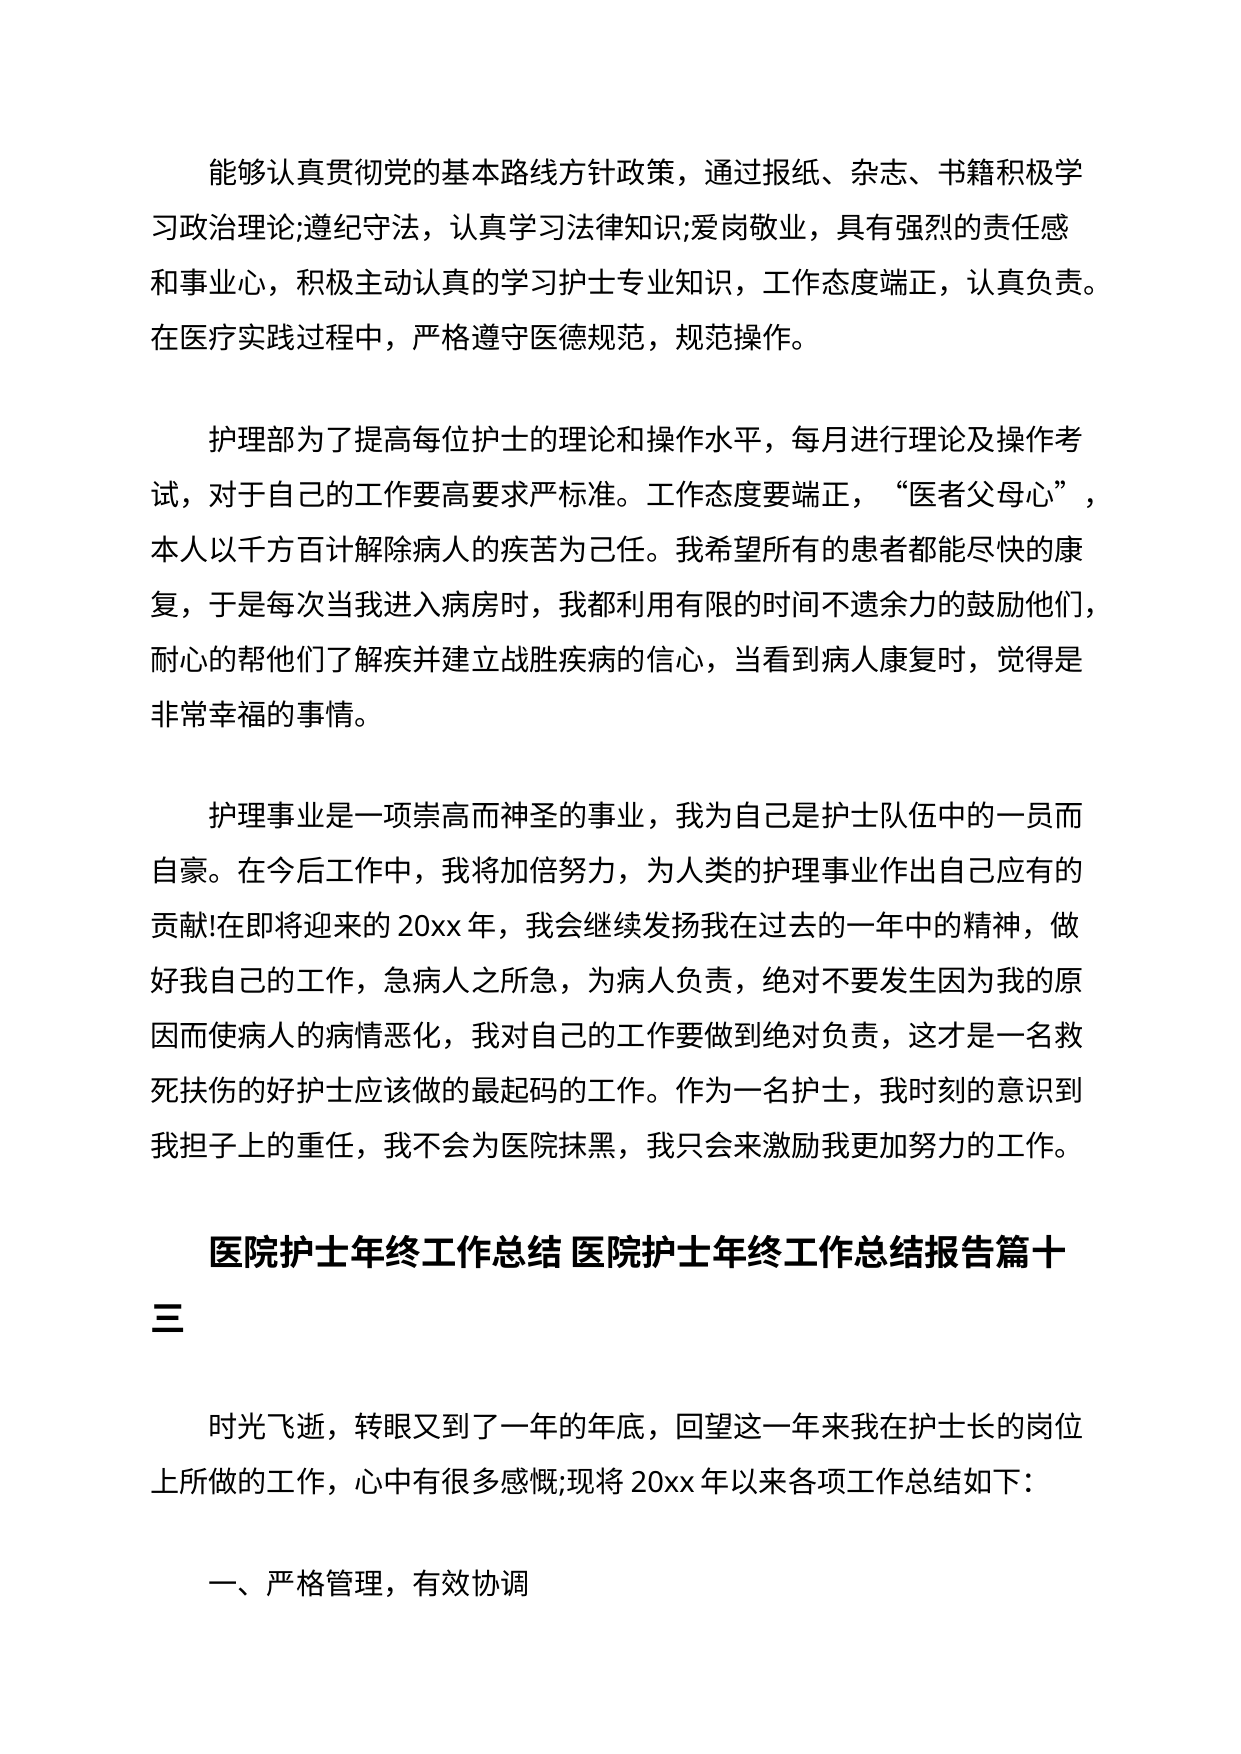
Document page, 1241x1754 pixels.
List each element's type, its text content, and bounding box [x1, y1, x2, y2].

text 护理事业是一项崇高而神圣的事业，我为自己是护士队伍中的一员而自豪。在今后工作中，我将加倍努力，为人类的护理事业作出自己应有的贡献!在即将迎来的20xx年，我会继续发扬我在过去的一年中的精神，做好我自己的工作，急病人之所急，为病人负责，绝对不要发生因为我的原因而使病人的病情恶化，我对自己的工作要做到绝对负责，这才是一名救死扶伤的好护士应该做的最起码的工作。作为一名护士，我时刻的意识到我担子上的重任，我不会为医院抹黑，我只会来激励我更加努力的工作。 [150, 793, 1090, 1164]
text 医院护士年终工作总结 医院护士年终工作总结报告篇十三 [150, 1224, 1090, 1342]
text 时光飞逝，转眼又到了一年的年底，回望这一年来我在护士长的岗位上所做的工作，心中有很多感慨;现将20xx年以来各项工作总结如下： [150, 1404, 1090, 1501]
text 一、严格管理，有效协调 [150, 1561, 1090, 1603]
text 护理部为了提高每位护士的理论和操作水平，每月进行理论及操作考试，对于自己的工作要高要求严标准。工作态度要端正，“医者父母心”，本人以千方百计解除病人的疾苦为己任。我希望所有的患者都能尽快的康复，于是每次当我进入病房时，我都利用有限的时间不遗余力的鼓励他们，耐心的帮他们了解疾并建立战胜疾病的信心，当看到病人康复时，觉得是非常幸福的事情。 [150, 417, 1090, 733]
text 能够认真贯彻党的基本路线方针政策，通过报纸、杂志、书籍积极学习政治理论;遵纪守法，认真学习法律知识;爱岗敬业，具有强烈的责任感和事业心，积极主动认真的学习护士专业知识，工作态度端正，认真负责。在医疗实践过程中，严格遵守医德规范，规范操作。 [150, 150, 1090, 357]
